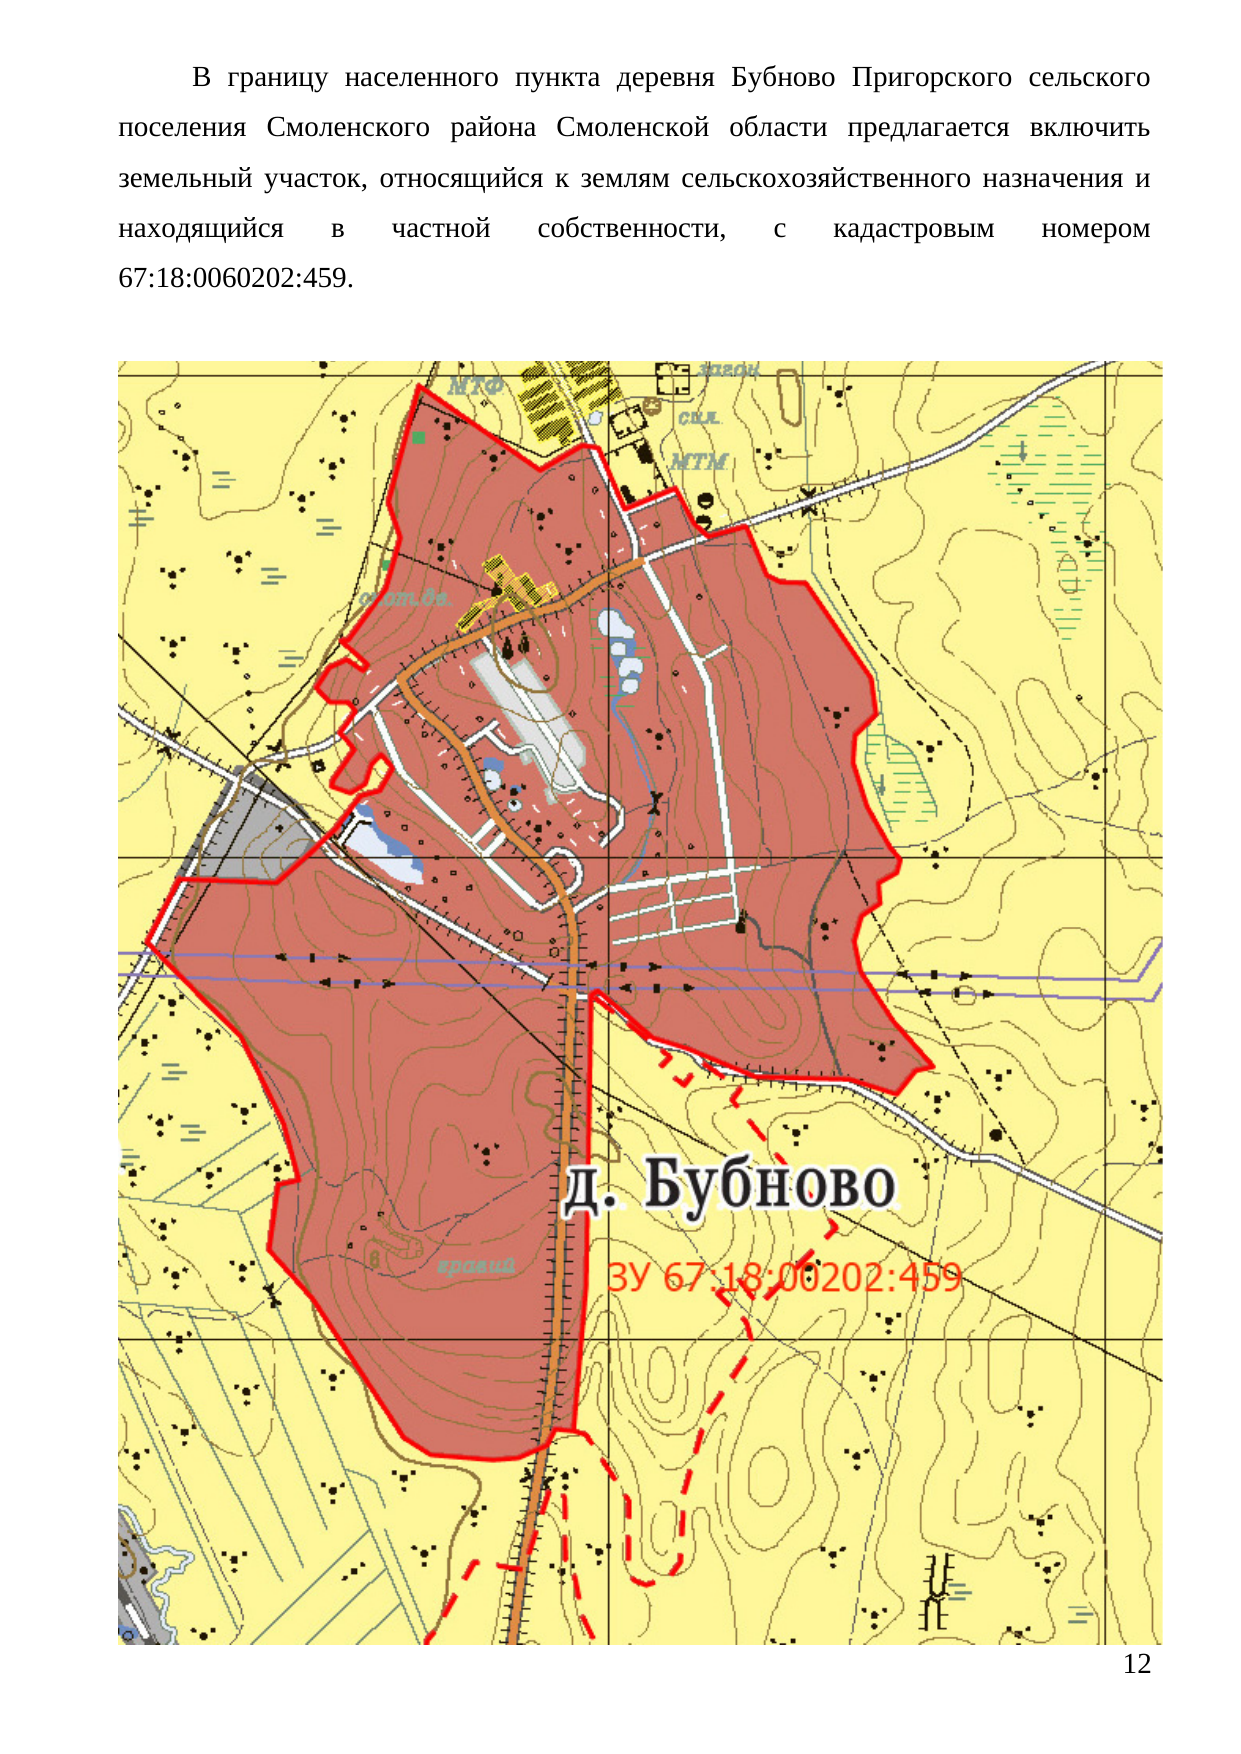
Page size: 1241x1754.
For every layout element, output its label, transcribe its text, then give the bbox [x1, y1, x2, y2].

text В границу населенного пункта деревня Бубново Пригорского сельского поселения Смоленского района Смоленской области предлагается включить земельный участок, относящийся к землям сельскохозяйственного назначения и находящийся в частной собственности, с кадастровым номером 67:18:0060202:459. [118, 59, 1152, 294]
picture [118, 361, 1163, 1645]
